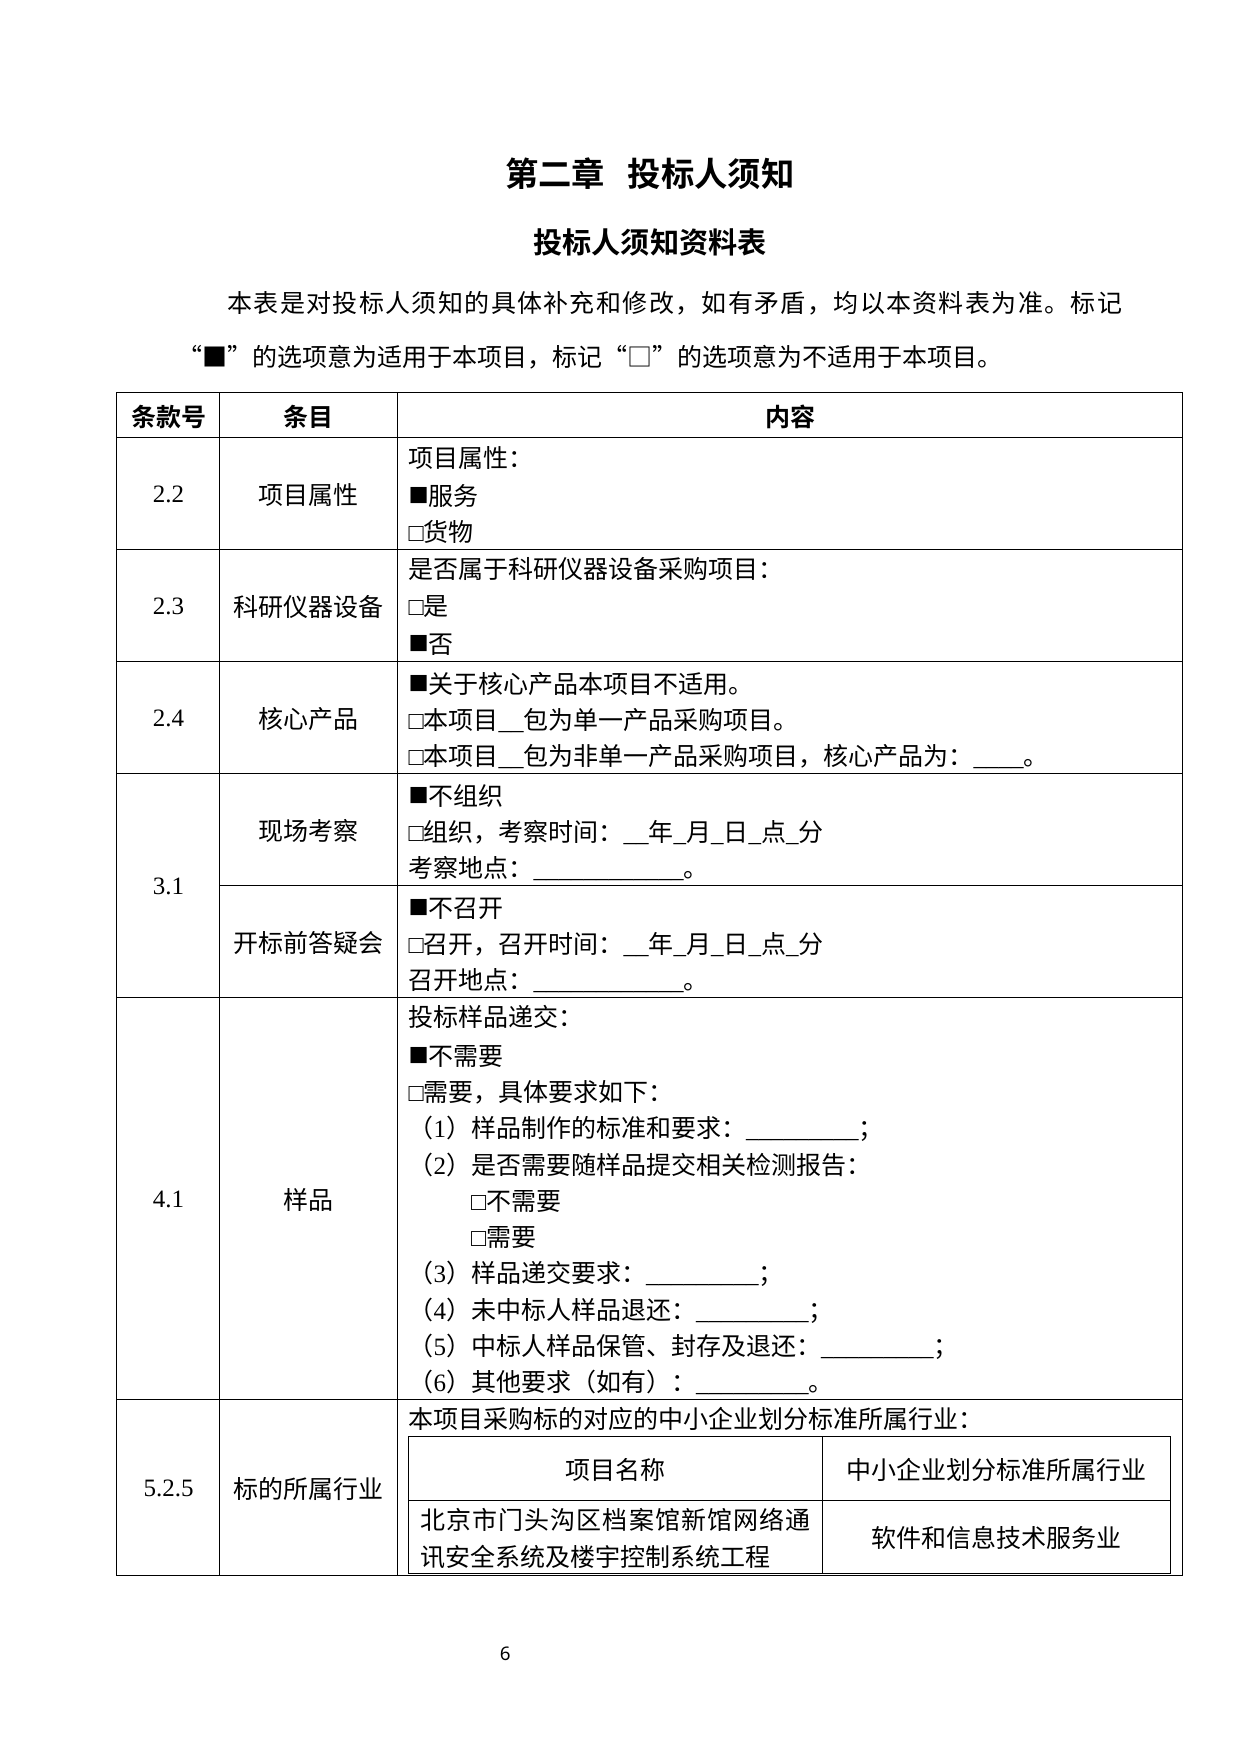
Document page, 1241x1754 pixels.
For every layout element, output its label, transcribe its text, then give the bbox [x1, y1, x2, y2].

table_cell 开标前答疑会 [220, 886, 397, 997]
table_cell 项目属性： ■服务 □货物 [398, 438, 1182, 549]
table_cell 投标样品递交： ■不需要 □需要，具体要求如下： （1）样品制作的标准和要求：_________； （2）是否需要随样品提交相关检测报告： □不需要 □需要 （3）样品递交要求：_________； （4）未中标人样品退还：_________； （5）中标人样品保管、封存及退还：_________； （6）其他要求（如有）：_________。 [398, 998, 1182, 1399]
table_cell 标的所属行业 [220, 1400, 397, 1574]
table_cell 4.1 [117, 998, 219, 1399]
table_cell 2.3 [117, 550, 219, 661]
table_cell 5.2.5 [117, 1400, 219, 1574]
table_header 内容 [398, 393, 1182, 437]
table_cell ■不组织 □组织，考察时间：__年_月_日_点_分 考察地点：____________。 [398, 774, 1182, 885]
table_cell 本项目采购标的对应的中小企业划分标准所属行业： [398, 1400, 1182, 1574]
text 本表是对投标人须知的具体补充和修改，如有矛盾，均以本资料表为准。标记“■”的选项意为适用于本项目，标记“□”的选项意为不适用于本项目。 [177, 283, 1122, 374]
table_cell 2.4 [117, 662, 219, 773]
table_cell ■关于核心产品本项目不适用。 □本项目__包为单一产品采购项目。 □本项目__包为非单一产品采购项目，核心产品为：____。 [398, 662, 1182, 773]
table_header 条目 [220, 393, 397, 437]
table_cell 项目属性 [220, 438, 397, 549]
table_header 条款号 [117, 393, 219, 437]
subtitle 投标人须知资料表 [177, 220, 1122, 262]
text 第二章 投标人须知 [177, 148, 1122, 196]
table_cell 2.2 [117, 438, 219, 549]
table_cell 3.1 [117, 774, 219, 997]
table_cell ■不召开 □召开，召开时间：__年_月_日_点_分 召开地点：____________。 [398, 886, 1182, 997]
table_cell 样品 [220, 998, 397, 1399]
table_cell 是否属于科研仪器设备采购项目： □是 ■否 [398, 550, 1182, 661]
table_cell 现场考察 [220, 774, 397, 885]
table_cell 科研仪器设备 [220, 550, 397, 661]
table_cell 核心产品 [220, 662, 397, 773]
